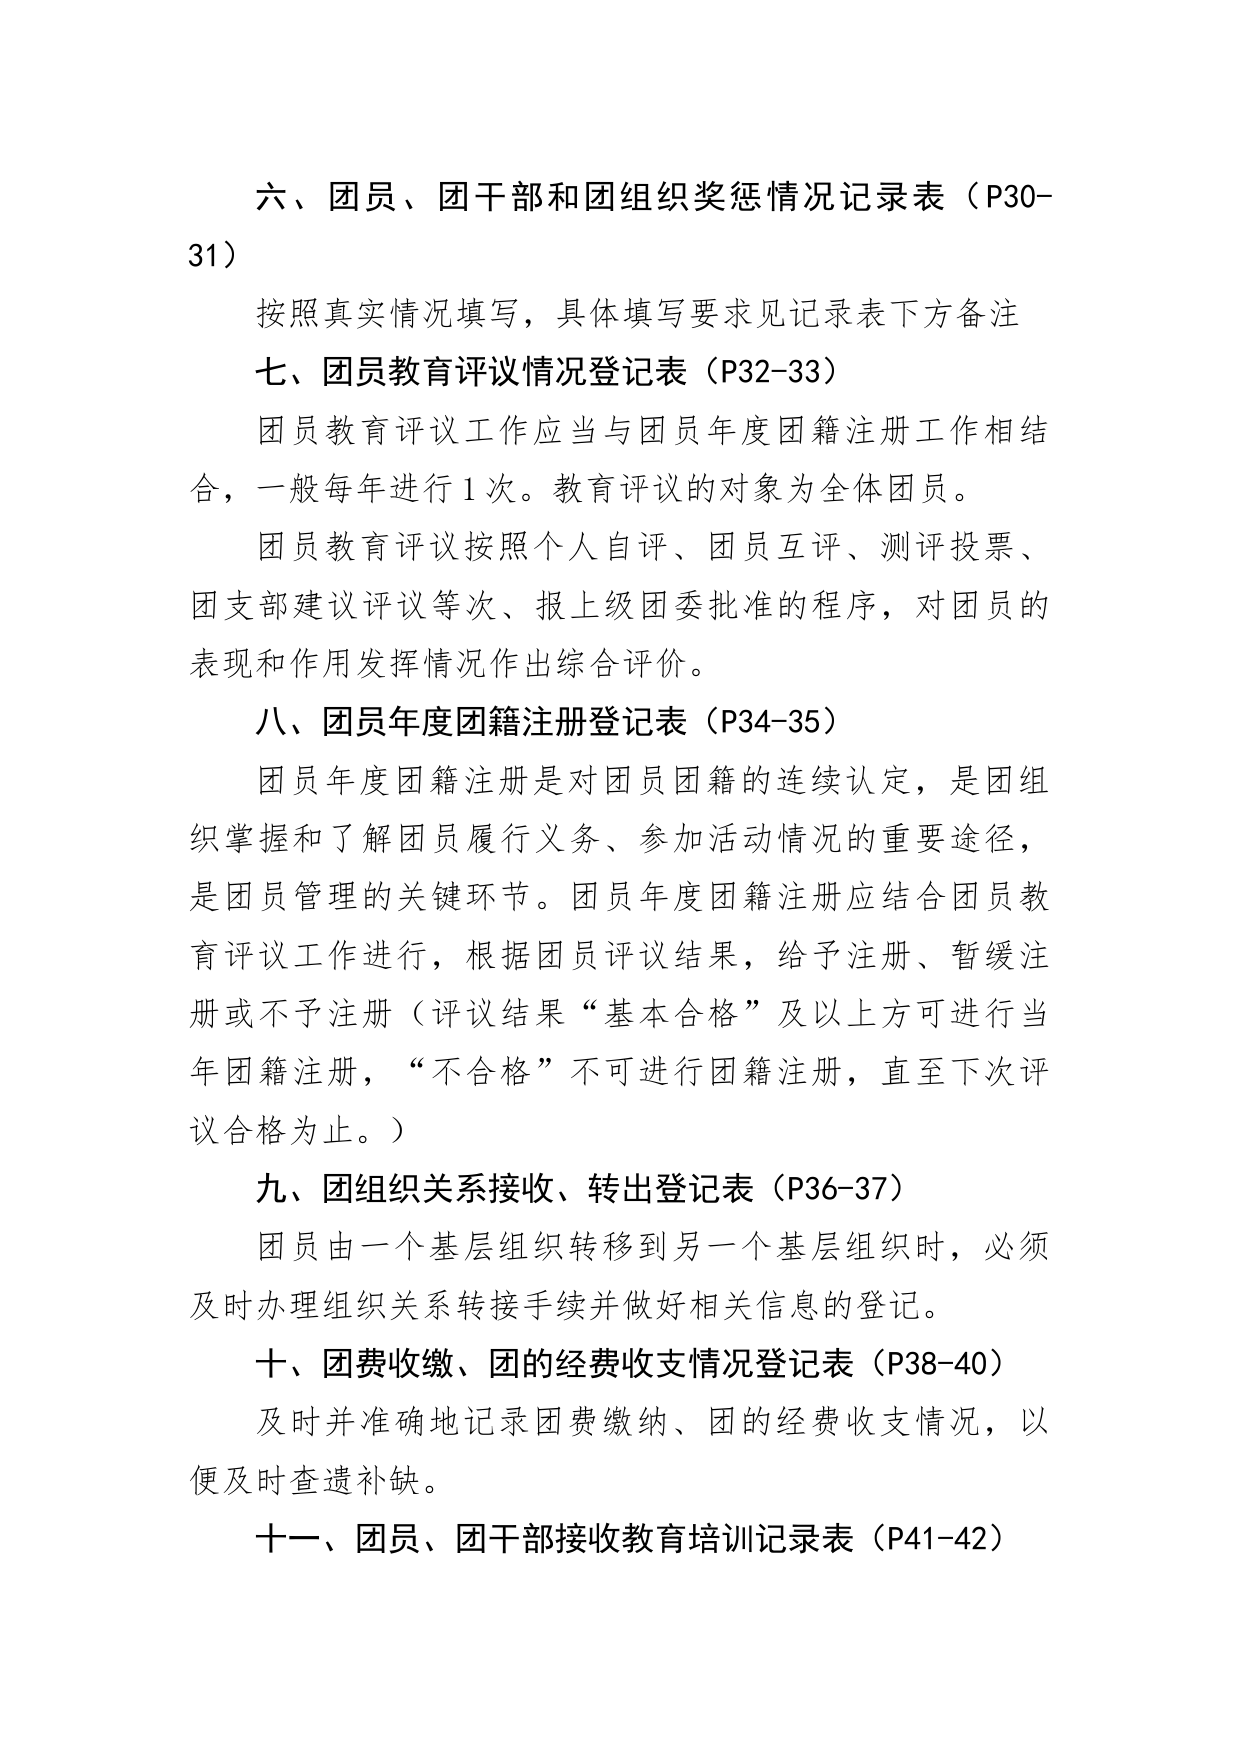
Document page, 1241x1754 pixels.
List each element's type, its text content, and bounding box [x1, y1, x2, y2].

text 十、团费收缴、团的经费收支情况登记表（P38-40） [187, 1329, 1053, 1387]
text 团员教育评议按照个人自评、团员互评、测评投票、团支部建议评议等次、报上级团委批准的程序，对团员的表现和作用发挥情况作出综合评价。 [187, 512, 1053, 687]
text 团员教育评议工作应当与团员年度团籍注册工作相结合，一般每年进行1次。教育评议的对象为全体团员。 [187, 395, 1053, 512]
text 九、团组织关系接收、转出登记表（P36-37） [187, 1154, 1053, 1212]
text 按照真实情况填写，具体填写要求见记录表下方备注 [187, 279, 1053, 337]
text 十一、团员、团干部接收教育培训记录表（P41-42） [187, 1504, 1053, 1562]
text 七、团员教育评议情况登记表（P32-33） [187, 337, 1053, 395]
text 团员年度团籍注册是对团员团籍的连续认定，是团组织掌握和了解团员履行义务、参加活动情况的重要途径，是团员管理的关键环节。团员年度团籍注册应结合团员教育评议工作进行，根据团员评议结果，给予注册、暂缓注册或不予注册（评议结果“基本合格”及以上方可进行当年团籍注册，“不合格”不可进行团籍注册，直至下次评议合格为止。） [187, 745, 1053, 1154]
text 团员由一个基层组织转移到另一个基层组织时，必须及时办理组织关系转接手续并做好相关信息的登记。 [187, 1212, 1053, 1329]
text 八、团员年度团籍注册登记表（P34-35） [187, 687, 1053, 745]
text 六、团员、团干部和团组织奖惩情况记录表（P30-31） [187, 162, 1053, 279]
text 及时并准确地记录团费缴纳、团的经费收支情况，以便及时查遗补缺。 [187, 1387, 1053, 1504]
